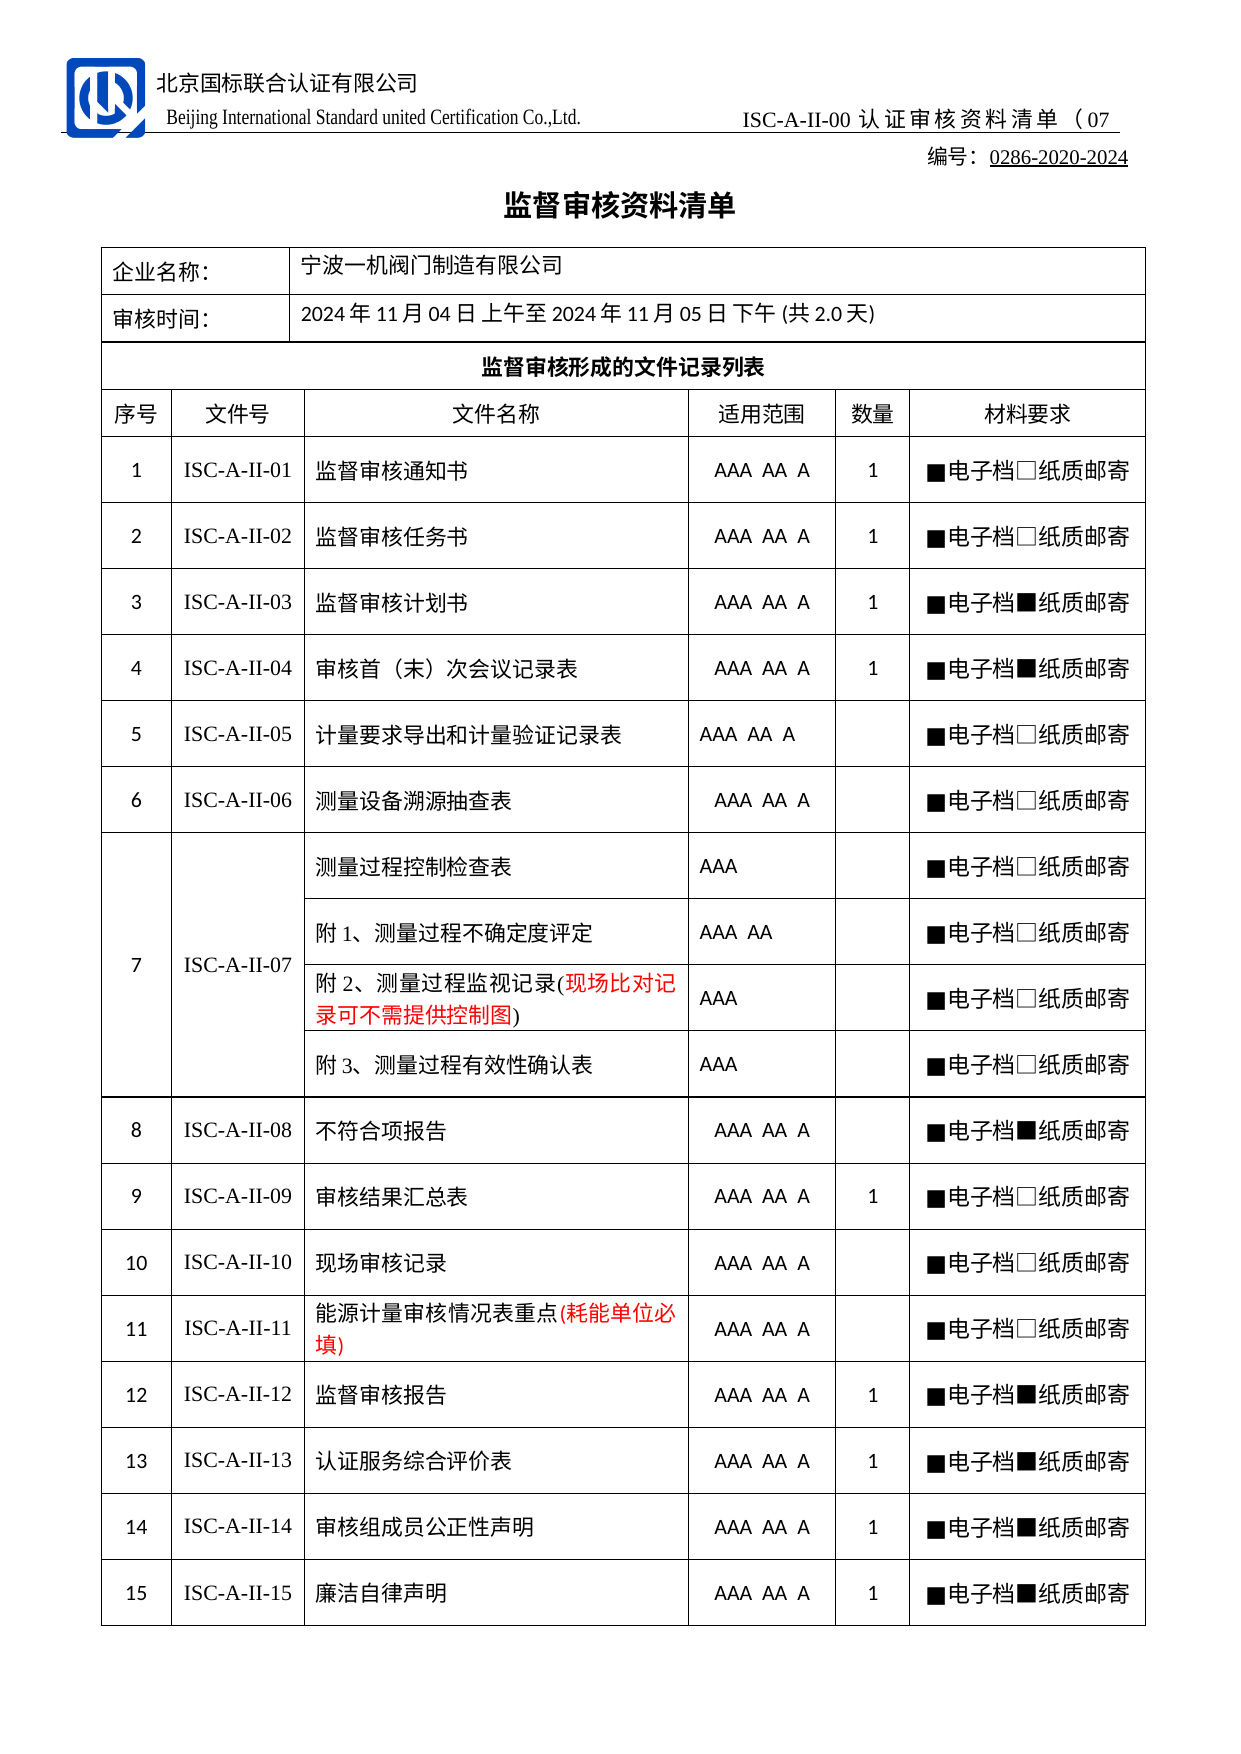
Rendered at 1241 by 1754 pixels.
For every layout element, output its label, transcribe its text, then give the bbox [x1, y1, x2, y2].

table_cell AAA AA A [689, 437, 835, 502]
table_cell AAA AA A [689, 1230, 835, 1294]
table_cell ISC-A-II-04 [172, 635, 304, 700]
table_cell 3 [102, 569, 171, 634]
table_cell ISC-A-II-13 [172, 1428, 304, 1493]
table_cell 14 [102, 1494, 171, 1559]
table_cell ISC-A-II-02 [172, 503, 304, 568]
table_cell ■电子档□纸质邮寄 [910, 899, 1145, 964]
table_cell 廉洁自律声明 [305, 1560, 688, 1625]
table_cell ISC-A-II-11 [172, 1296, 304, 1361]
table_cell ■电子档□纸质邮寄 [910, 833, 1145, 898]
table_cell ■电子档□纸质邮寄 [910, 1230, 1145, 1294]
table_cell 现场审核记录 [305, 1230, 688, 1294]
table_cell 能源计量审核情况表重点(耗能单位必填) [305, 1296, 688, 1361]
table_cell [836, 701, 909, 766]
table_cell AAA AA A [689, 701, 835, 766]
table_cell ■电子档■纸质邮寄 [910, 1362, 1145, 1427]
table_cell AAA [689, 965, 835, 1030]
table_cell 文件名称 [305, 390, 688, 436]
table_cell ■电子档□纸质邮寄 [910, 767, 1145, 832]
table_cell AAA AA A [689, 1098, 835, 1162]
table_cell ISC-A-II-08 [172, 1098, 304, 1162]
table_cell 计量要求导出和计量验证记录表 [305, 701, 688, 766]
table_cell ■电子档□纸质邮寄 [910, 701, 1145, 766]
table_cell AAA AA A [689, 1494, 835, 1559]
text 编号：0286-2020-2024 [112, 139, 1128, 171]
table_cell [836, 1230, 909, 1294]
table_cell [836, 833, 909, 898]
table_cell ISC-A-II-15 [172, 1560, 304, 1625]
table_cell [836, 767, 909, 832]
table_cell ■电子档■纸质邮寄 [910, 1428, 1145, 1493]
table_cell ■电子档■纸质邮寄 [910, 1560, 1145, 1625]
table_cell 1 [836, 1164, 909, 1228]
table_cell 测量过程控制检查表 [305, 833, 688, 898]
table_cell AAA AA A [689, 1362, 835, 1427]
table_cell 11 [102, 1296, 171, 1361]
table_cell 材料要求 [910, 390, 1145, 436]
table_cell ISC-A-II-12 [172, 1362, 304, 1427]
table_cell 文件号 [172, 390, 304, 436]
table_cell 审核时间： [102, 295, 289, 341]
table_cell AAA AA A [689, 569, 835, 634]
table_cell 2024年11月04日 上午至2024年11月05日 下午 (共2.0天) [290, 295, 1145, 341]
table_cell AAA AA A [689, 1164, 835, 1228]
table_cell [836, 1296, 909, 1361]
table_cell ■电子档□纸质邮寄 [910, 1031, 1145, 1096]
table_cell AAA AA A [689, 635, 835, 700]
table_cell ■电子档■纸质邮寄 [910, 635, 1145, 700]
table_cell 15 [102, 1560, 171, 1625]
table_cell ■电子档□纸质邮寄 [910, 1296, 1145, 1361]
table_cell ■电子档□纸质邮寄 [910, 1164, 1145, 1228]
table_cell 监督审核任务书 [305, 503, 688, 568]
text 监督审核资料清单 [112, 171, 1128, 236]
table_cell 1 [836, 1428, 909, 1493]
table_cell 监督审核形成的文件记录列表 [102, 343, 1145, 389]
table_cell ISC-A-II-01 [172, 437, 304, 502]
table_cell 1 [836, 437, 909, 502]
table_cell AAA AA [689, 899, 835, 964]
table_cell 附1、测量过程不确定度评定 [305, 899, 688, 964]
table_cell 1 [102, 437, 171, 502]
table_cell AAA AA A [689, 767, 835, 832]
table_cell AAA AA A [689, 503, 835, 568]
table_cell AAA [689, 1031, 835, 1096]
table_cell 测量设备溯源抽查表 [305, 767, 688, 832]
table_cell 8 [102, 1098, 171, 1162]
table_cell 4 [102, 635, 171, 700]
table_cell 1 [836, 503, 909, 568]
table_cell 1 [836, 635, 909, 700]
table_cell 认证服务综合评价表 [305, 1428, 688, 1493]
table_cell [836, 1098, 909, 1162]
table_cell 附3、测量过程有效性确认表 [305, 1031, 688, 1096]
table_cell 审核组成员公正性声明 [305, 1494, 688, 1559]
table_cell 1 [836, 1494, 909, 1559]
table_cell ISC-A-II-14 [172, 1494, 304, 1559]
table_cell [836, 965, 909, 1030]
table_cell 监督审核通知书 [305, 437, 688, 502]
table_cell 附2、测量过程监视记录(现场比对记录可不需提供控制图) [305, 965, 688, 1030]
table_cell 监督审核计划书 [305, 569, 688, 634]
table_cell AAA [689, 833, 835, 898]
table_cell 1 [836, 1362, 909, 1427]
table_cell AAA AA A [689, 1560, 835, 1625]
table_cell ■电子档□纸质邮寄 [910, 965, 1145, 1030]
table_cell 1 [836, 569, 909, 634]
table_cell ■电子档■纸质邮寄 [910, 1494, 1145, 1559]
table_cell ISC-A-II-03 [172, 569, 304, 634]
table_cell 6 [102, 767, 171, 832]
table_cell 7 [102, 833, 171, 1096]
table_cell 12 [102, 1362, 171, 1427]
table_cell 数量 [836, 390, 909, 436]
picture [66, 58, 145, 138]
table_cell 13 [102, 1428, 171, 1493]
table_cell AAA AA A [689, 1428, 835, 1493]
table_cell 1 [836, 1560, 909, 1625]
table_cell AAA AA A [689, 1296, 835, 1361]
table_header 宁波一机阀门制造有限公司 [290, 248, 1145, 294]
table_cell 序号 [102, 390, 171, 436]
table_cell 不符合项报告 [305, 1098, 688, 1162]
table_cell ■电子档□纸质邮寄 [910, 503, 1145, 568]
table_cell 适用范围 [689, 390, 835, 436]
table_cell [836, 899, 909, 964]
table_header 企业名称： [102, 248, 289, 294]
table_cell 9 [102, 1164, 171, 1228]
table_cell ■电子档■纸质邮寄 [910, 569, 1145, 634]
table_cell 监督审核报告 [305, 1362, 688, 1427]
table_cell 2 [102, 503, 171, 568]
table_cell ISC-A-II-07 [172, 833, 304, 1096]
table_cell ISC-A-II-10 [172, 1230, 304, 1294]
table_cell 审核首（末）次会议记录表 [305, 635, 688, 700]
table_cell ISC-A-II-09 [172, 1164, 304, 1228]
table_cell ISC-A-II-06 [172, 767, 304, 832]
table_cell ISC-A-II-05 [172, 701, 304, 766]
table_cell 5 [102, 701, 171, 766]
table_cell 审核结果汇总表 [305, 1164, 688, 1228]
table_cell ■电子档■纸质邮寄 [910, 1098, 1145, 1162]
table_cell ■电子档□纸质邮寄 [910, 437, 1145, 502]
table_cell 10 [102, 1230, 171, 1294]
table_cell [836, 1031, 909, 1096]
